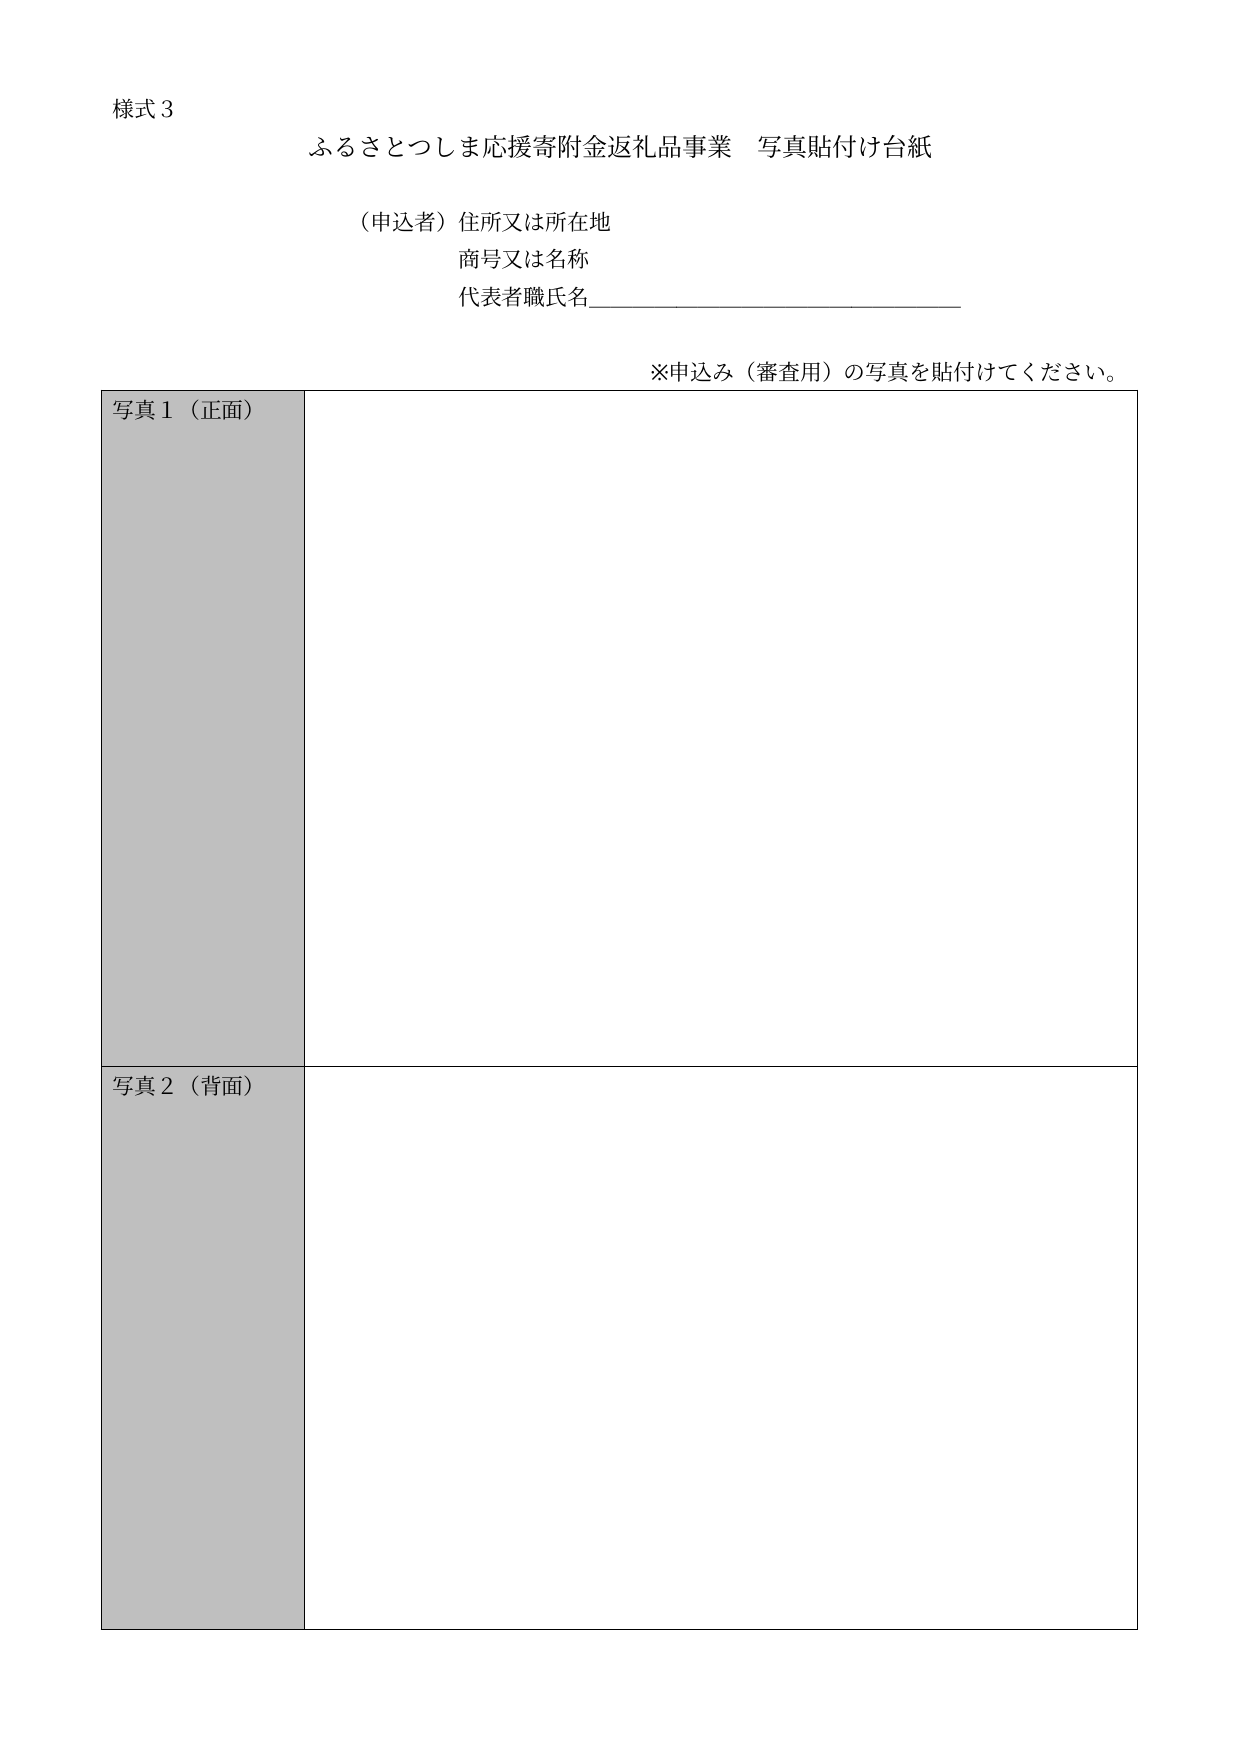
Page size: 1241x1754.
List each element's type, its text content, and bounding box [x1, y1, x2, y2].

table_cell [305, 1067, 1137, 1629]
text ふるさとつしま応援寄附金返礼品事業 写真貼付け台紙 [112, 127, 1128, 164]
text 様式３ [112, 89, 1128, 127]
text （申込者）住所又は所在地 [348, 202, 1128, 239]
text 商号又は名称 [348, 239, 1128, 277]
text 代表者職氏名＿＿＿＿＿＿＿＿＿＿＿＿＿＿＿＿＿ [348, 277, 1128, 314]
table_header 写真１（正面） [102, 391, 304, 1066]
table_header [305, 391, 1137, 1066]
text ※申込み（審査用）の写真を貼付けてください。 [112, 352, 1128, 389]
table_cell 写真２（背面） [102, 1067, 304, 1629]
